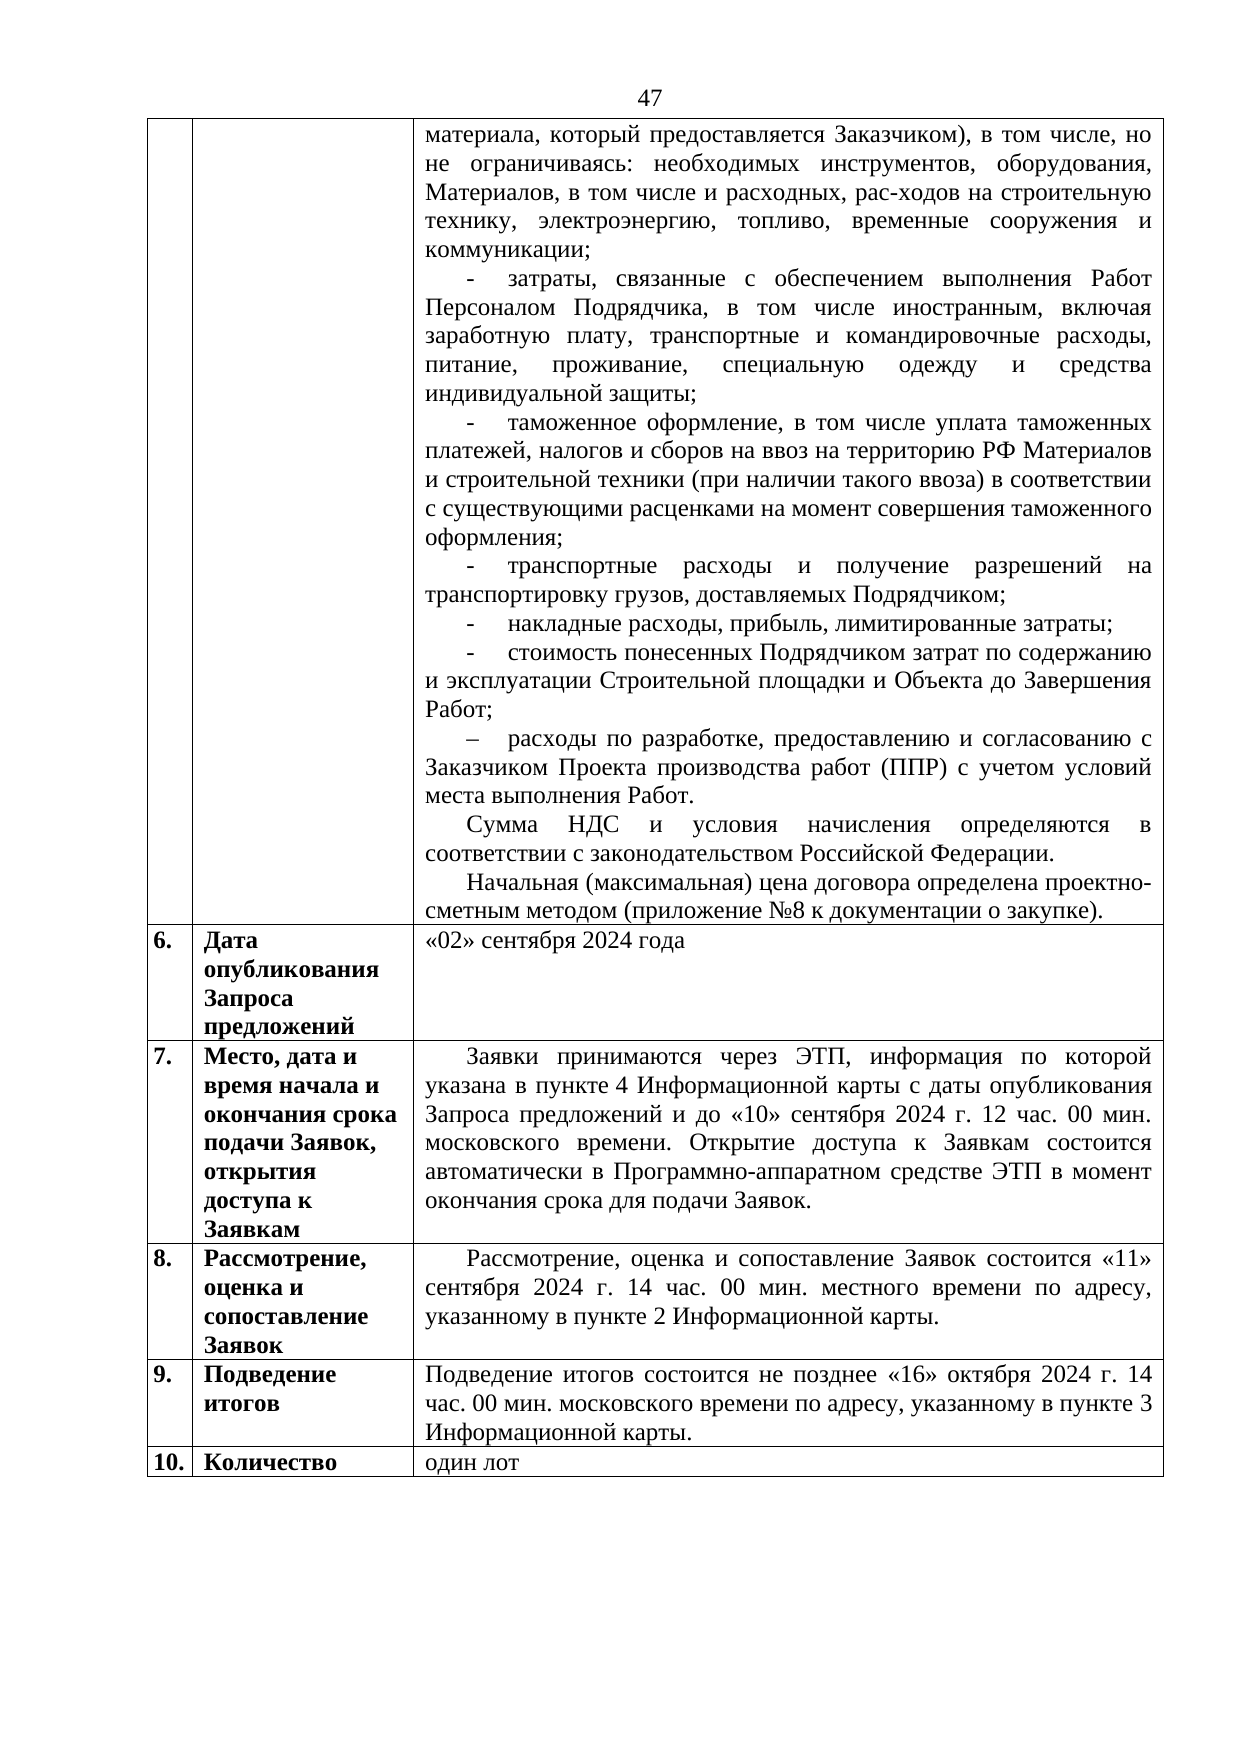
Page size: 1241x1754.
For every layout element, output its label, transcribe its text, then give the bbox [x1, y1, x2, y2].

table_cell 5. [148, 119, 192, 924]
table_cell Подведение итогов состоится не позднее «16» октября 2024 г. 14 час. 00 мин. московского времени по адресу, указанному в пункте 3 Информационной карты. [414, 1360, 1163, 1446]
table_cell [193, 119, 413, 924]
table_cell один лот [414, 1447, 1163, 1476]
table_cell 9. [148, 1360, 192, 1446]
table_cell 10. [148, 1447, 192, 1476]
table_cell Подведение итогов [193, 1360, 413, 1446]
table_cell 7. [148, 1041, 192, 1242]
table_cell Рассмотрение, оценка и сопоставление Заявок [193, 1244, 413, 1358]
table_cell Заявки принимаются через ЭТП, информация по которой указана в пункте 4 Информационной карты с даты опубликования Запроса предложений и до «10» сентября 2024 г. 12 час. 00 мин. московского времени. Открытие доступа к Заявкам состоится автоматически в Программно-аппаратном средстве ЭТП в момент окончания срока для подачи Заявок. [414, 1041, 1163, 1242]
table_cell Место, дата и время начала и окончания срока подачи Заявок, открытия доступа к Заявкам [193, 1041, 413, 1242]
table_cell Количество лотов [193, 1447, 413, 1476]
table_cell 6. [148, 925, 192, 1040]
table_cell Рассмотрение, оценка и сопоставление Заявок состоится «11» сентября 2024 г. 14 час. 00 мин. местного времени по адресу, указанному в пункте 2 Информационной карты. [414, 1244, 1163, 1358]
table_cell 8. [148, 1244, 192, 1358]
table_cell «02» сентября 2024 года [414, 925, 1163, 1040]
table_cell Дата опубликования Запроса предложений [193, 925, 413, 1040]
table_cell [414, 119, 1163, 924]
